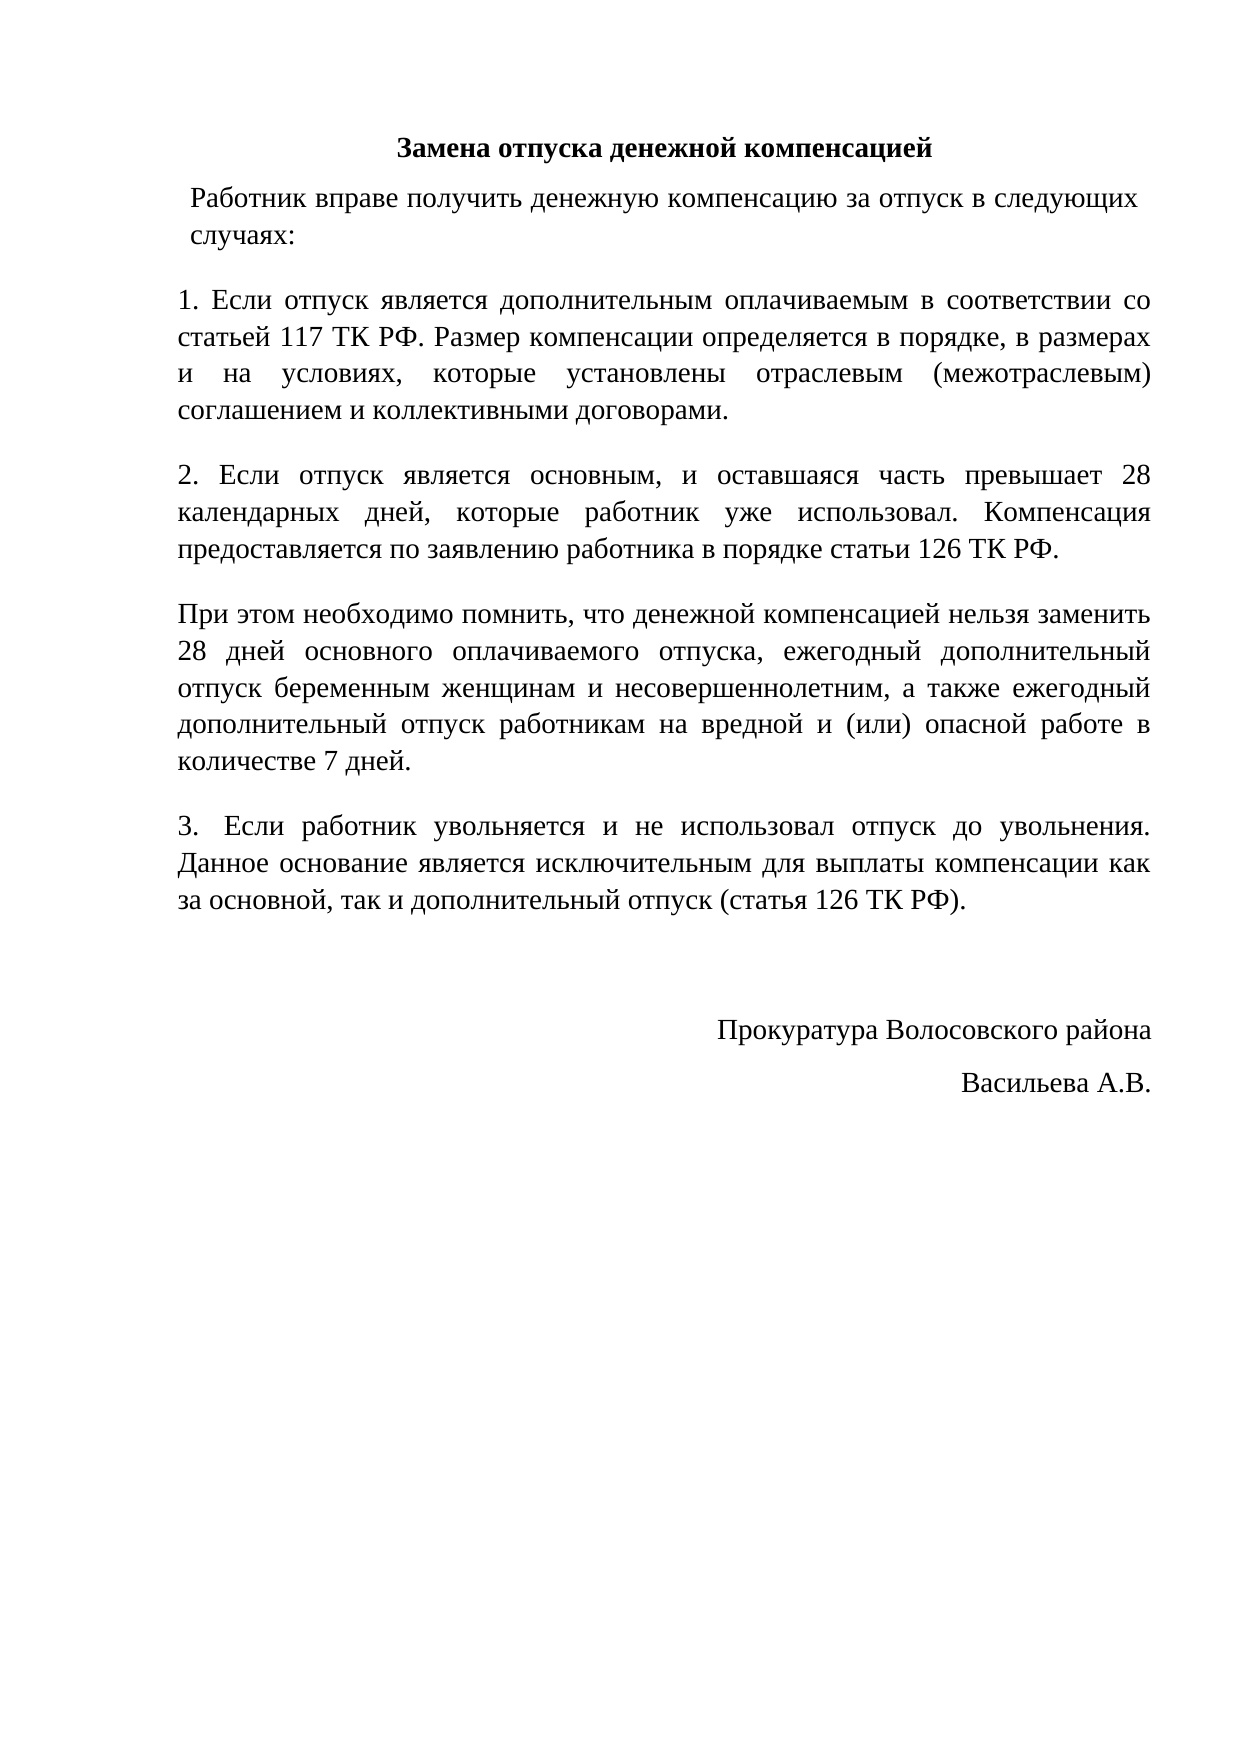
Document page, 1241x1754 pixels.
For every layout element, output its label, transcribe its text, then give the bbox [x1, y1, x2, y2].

text Васильева А.В. [177, 1065, 1152, 1099]
text Работник вправе получить денежную компенсацию за отпуск в следующих случаях: [190, 180, 1139, 250]
text При этом необходимо помнить, что денежной компенсацией нельзя заменить 28 дней основного оплачиваемого отпуска, ежегодный дополнительный отпуск беременным женщинам и несовершеннолетним, а также ежегодный дополнительный отпуск работникам на вредной и (или) опасной работе в количестве 7 дней. [177, 596, 1152, 777]
text Прокуратура Волосовского района [177, 1012, 1152, 1045]
text 2. Если отпуск является основным, и оставшаяся часть превышает 28 календарных дней, которые работник уже использовал. Компенсация предоставляется по заявлению работника в порядке статьи 126 ТК РФ. [177, 457, 1152, 564]
text 1. Если отпуск является дополнительным оплачиваемым в соответствии со статьей 117 ТК РФ. Размер компенсации определяется в порядке, в размерах и на условиях, которые установлены отраслевым (межотраслевым) соглашением и коллективными договорами. [177, 282, 1152, 426]
text 3. Если работник увольняется и не использовал отпуск до увольнения. Данное основание является исключительным для выплаты компенсации как за основной, так и дополнительный отпуск (статья 126 ТК РФ). [177, 808, 1152, 916]
text Замена отпуска денежной компенсацией [190, 131, 1139, 164]
